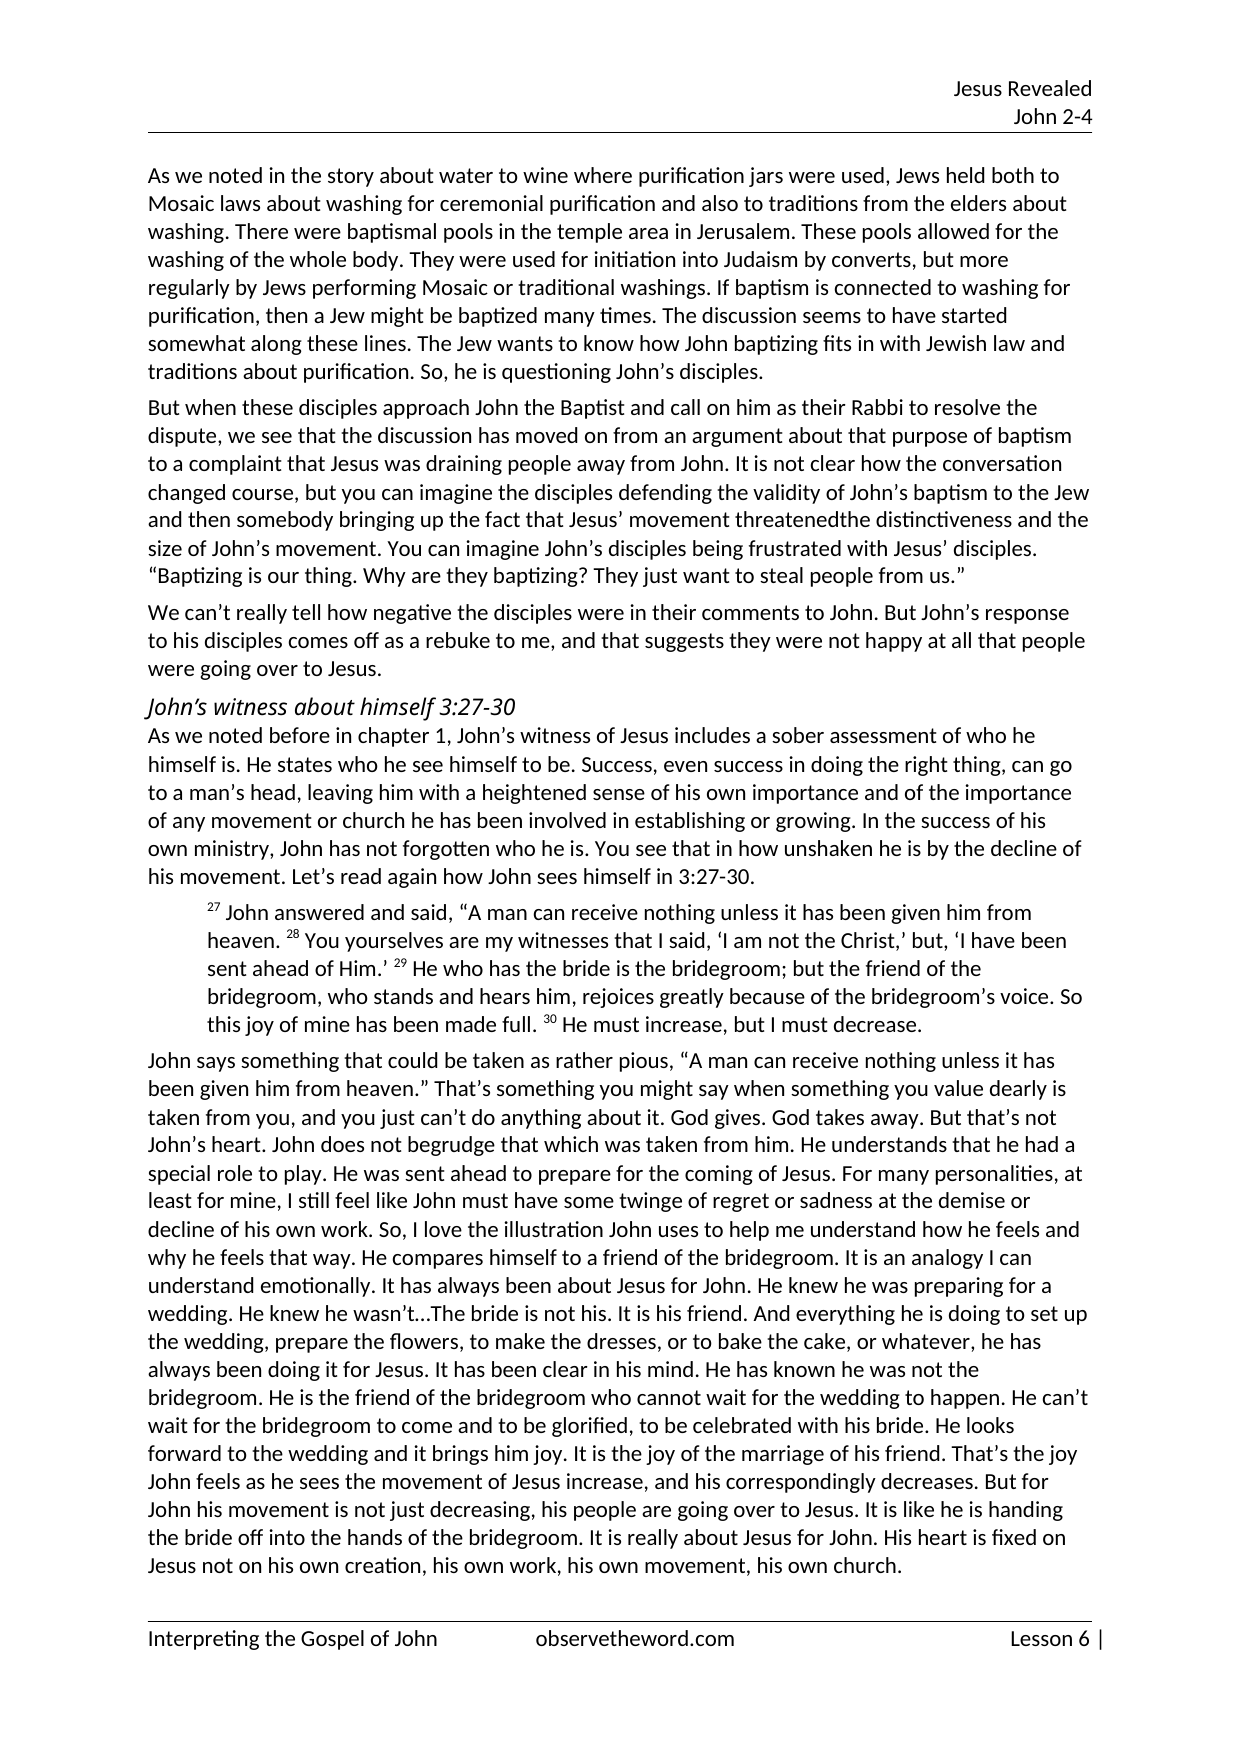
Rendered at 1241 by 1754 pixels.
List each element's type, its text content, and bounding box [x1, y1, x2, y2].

text As we noted before in chapter 1, John’s witness of Jesus includes a sober assessment of who he himself is. He states who he see himself to be. Success, even success in doing the right thing, can go to a man’s head, leaving him with a heightened sense of his own importance and of the importance of any movement or church he has been involved in establishing or growing. In the success of his own ministry, John has not forgotten who he is. You see that in how unshaken he is by the decline of his movement. Let’s read again how John sees himself in 3:27-30. [148, 722, 1092, 890]
text John says something that could be taken as rather pious, “A man can receive nothing unless it has been given him from heaven.” That’s something you might say when something you value dearly is taken from you, and you just can’t do anything about it. God gives. God takes away. But that’s not John’s heart. John does not begrudge that which was taken from him. He understands that he had a special role to play. He was sent ahead to prepare for the coming of Jesus. For many personalities, at least for mine, I still feel like John must have some twinge of regret or sadness at the demise or decline of his own work. So, I love the illustration John uses to help me understand how he feels and why he feels that way. He compares himself to a friend of the bridegroom. It is an analogy I can understand emotionally. It has always been about Jesus for John. He knew he was preparing for a wedding. He knew he wasn’t…The bride is not his. It is his friend. And everything he is doing to set up the wedding, prepare the flowers, to make the dresses, or to bake the cake, or whatever, he has always been doing it for Jesus. It has been clear in his mind. He has known he was not the bridegroom. He is the friend of the bridegroom who cannot wait for the wedding to happen. He can’t wait for the bridegroom to come and to be glorified, to be celebrated with his bride. He looks forward to the wedding and it brings him joy. It is the joy of the marriage of his friend. That’s the joy John feels as he sees the movement of Jesus increase, and his correspondingly decreases. But for John his movement is not just decreasing, his people are going over to Jesus. It is like he is handing the bride off into the hands of the bridegroom. It is really about Jesus for John. His heart is fixed on Jesus not on his own creation, his own work, his own movement, his own church. [148, 1047, 1092, 1579]
text But when these disciples approach John the Baptist and call on him as their Rabbi to resolve the dispute, we see that the discussion has moved on from an argument about that purpose of baptism to a complaint that Jesus was draining people away from John. It is not clear how the conversation changed course, but you can imagine the disciples defending the validity of John’s baptism to the Jew and then somebody bringing up the fact that Jesus’ movement threatenedthe distinctiveness and the size of John’s movement. You can imagine John’s disciples being frustrated with Jesus’ disciples. “Baptizing is our thing. Why are they baptizing? They just want to steal people from us.” [148, 393, 1092, 590]
subtitle John’s witness about himself 3:27-30 [148, 690, 1092, 722]
text 27 John answered and said, “A man can receive nothing unless it has been given him from heaven. 28 You yourselves are my witnesses that I said, ‘I am not the Christ,’ but, ‘I have been sent ahead of Him.’ 29 He who has the bride is the bridegroom; but the friend of the bridegroom, who stands and hears him, rejoices greatly because of the bridegroom’s voice. So this joy of mine has been made full. 30 He must increase, but I must decrease. [207, 898, 1092, 1038]
text We can’t really tell how negative the disciples were in their comments to John. But John’s response to his disciples comes off as a rebuke to me, and that suggests they were not happy at all that people were going over to Jesus. [148, 598, 1092, 682]
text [148, 161, 1092, 385]
